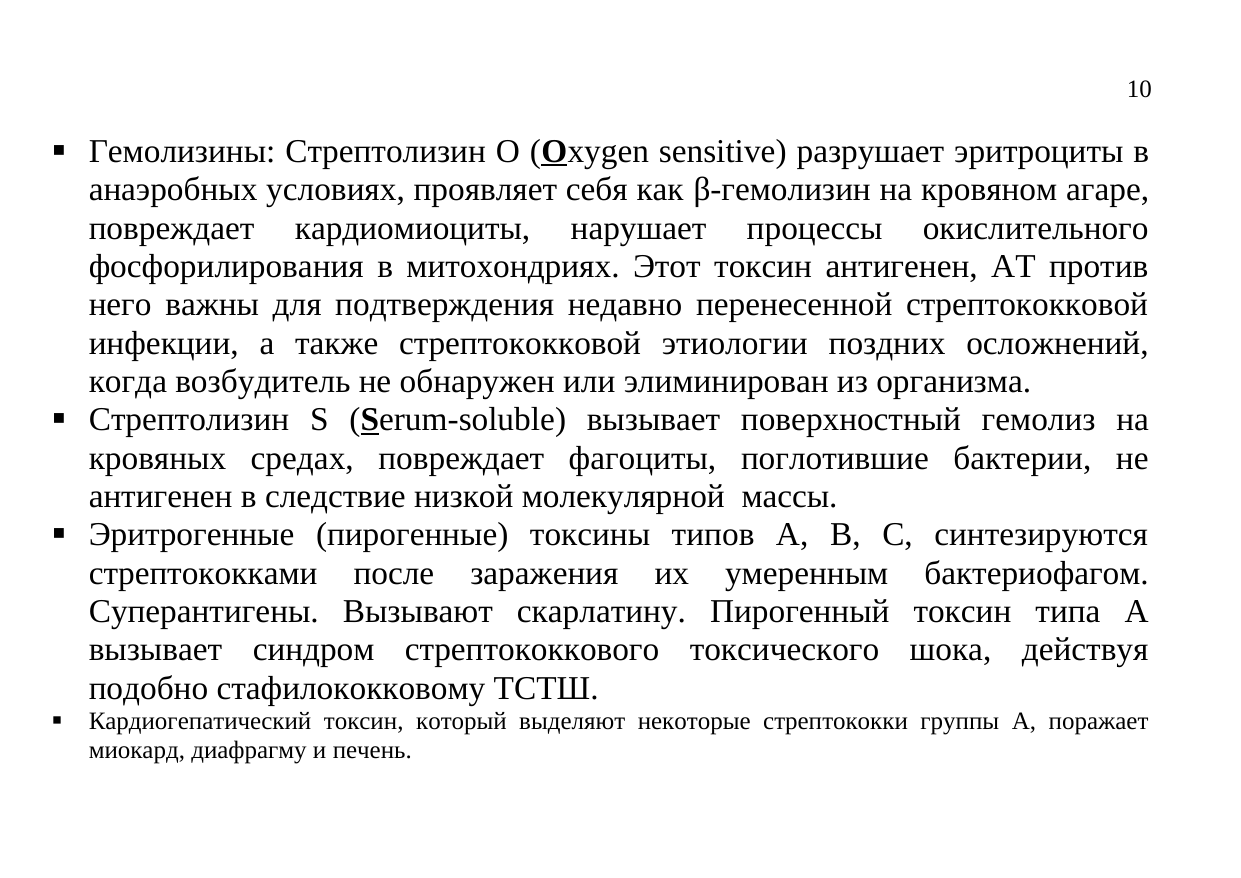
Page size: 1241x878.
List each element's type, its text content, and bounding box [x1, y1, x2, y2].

list Стрептолизин S (Serum-soluble) вызывает поверхностный гемолиз на кровяных средах, повреждает фагоциты, поглотившие бактерии, не антигенен в следствие низкой молекулярной массы. [51, 400, 1149, 515]
list Эритрогенные (пирогенные) токсины типов А, В, С, синтезируются стрептококками после заражения их умеренным бактериофагом. Суперантигены. Вызывают скарлатину. Пирогенный токсин типа А вызывает синдром стрептококкового токсического шока, действуя подобно стафилококковому ТСТШ. [51, 515, 1149, 706]
list Гемолизины: Стрептолизин О (Оxygen sensitive) разрушает эритроциты в анаэробных условиях, проявляет себя как β-гемолизин на кровяном агаре, повреждает кардиомиоциты, нарушает процессы окислительного фосфорилирования в митохондриях. Этот токсин антигенен, АТ против него важны для подтверждения недавно перенесенной стрептококковой инфекции, а также стрептококковой этиологии поздних осложнений, когда возбудитель не обнаружен или элиминирован из организма. [51, 131, 1149, 400]
list Кардиогепатический токсин, который выделяют некоторые стрептококки группы А, поражает миокард, диафрагму и печень. [51, 706, 1149, 764]
